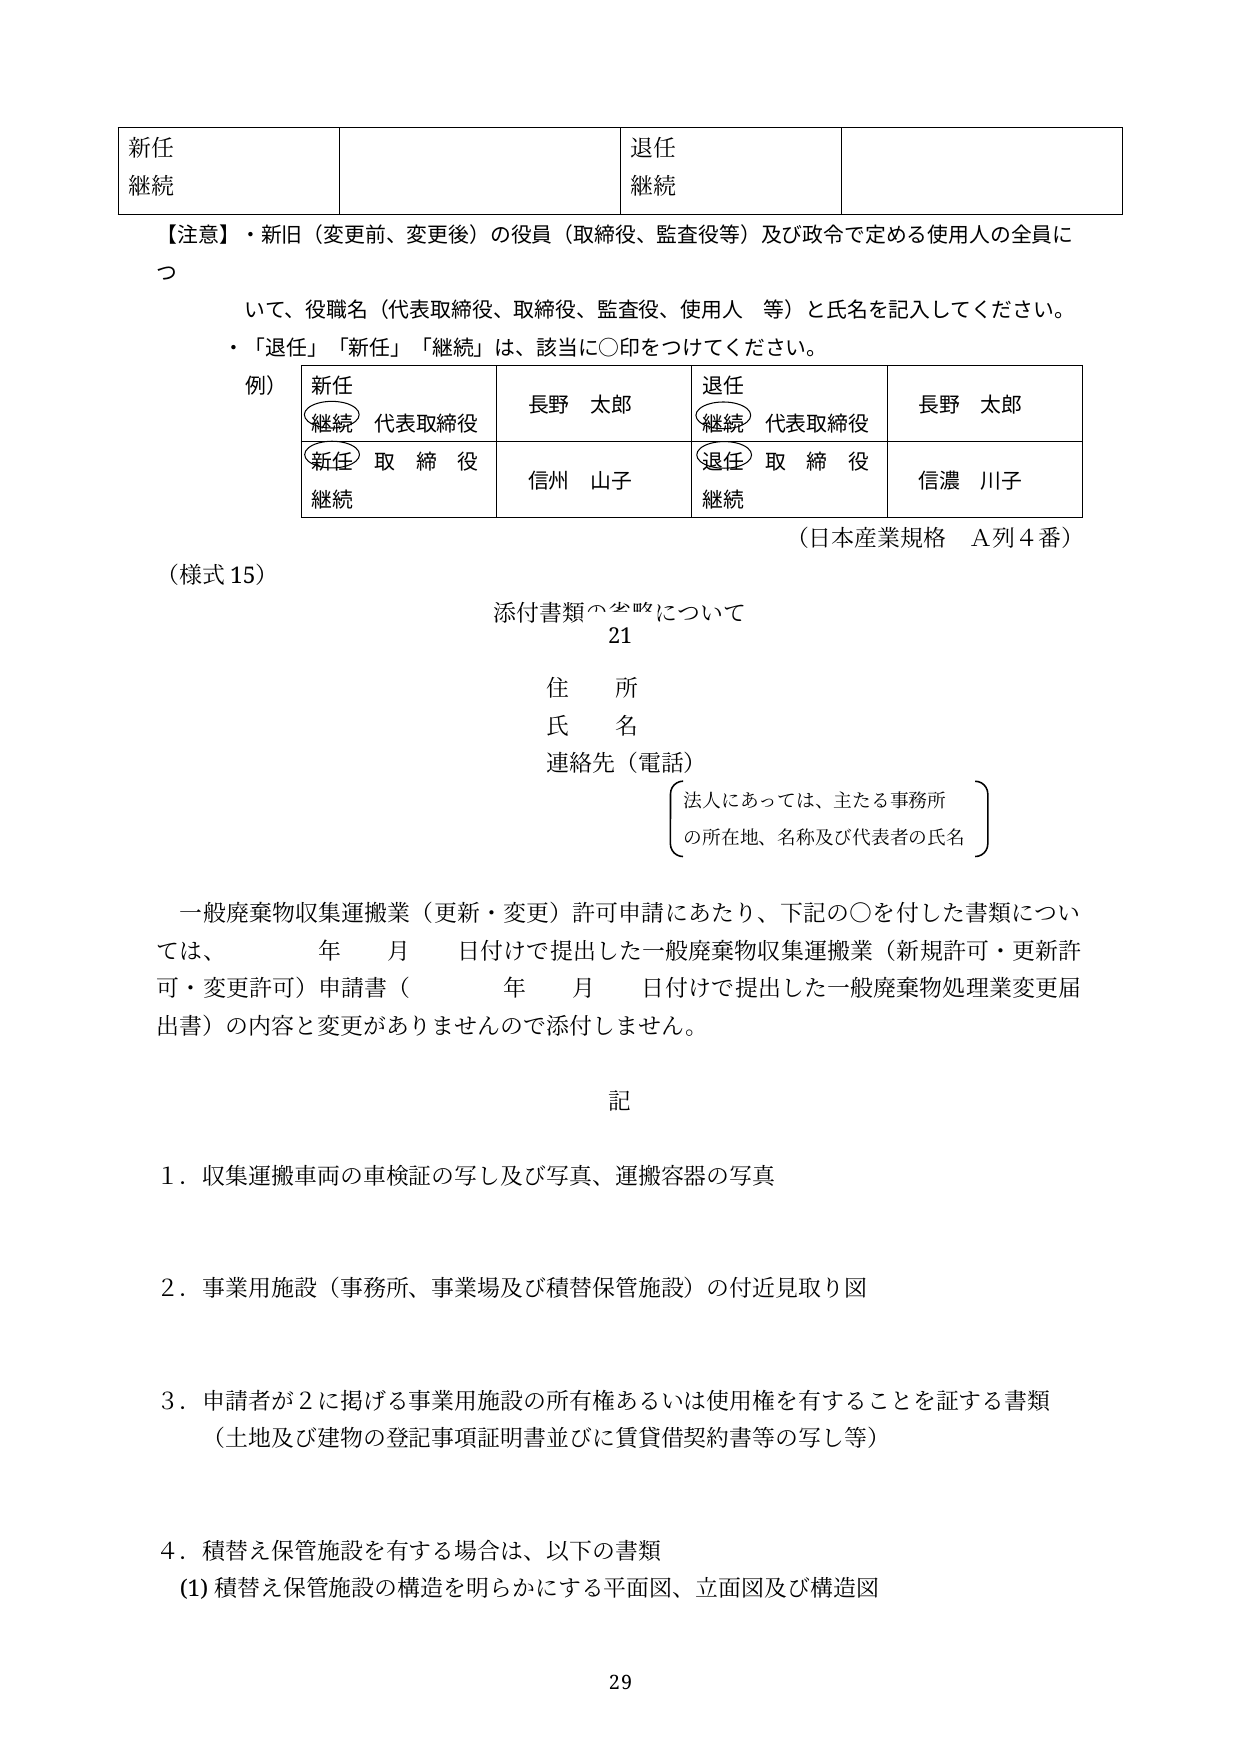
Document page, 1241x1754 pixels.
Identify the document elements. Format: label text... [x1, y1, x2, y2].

table_cell 退任 継続 [621, 128, 841, 214]
text 法人にあっては、主たる事務所 [979, 780, 1084, 818]
text （日本産業規格 Ａ列４番） [157, 518, 1084, 555]
table_cell [842, 128, 1122, 214]
table_cell 退任 取 締 役 継続 [692, 442, 887, 517]
text (1) 積替え保管施設の構造を明らかにする平面図、立面図及び構造図 [157, 1568, 1084, 1605]
text （様式15） [157, 555, 1084, 593]
text 一般廃棄物収集運搬業（更新・変更）許可申請にあたり、下記の○を付した書類については、 年 月 日付けで提出した一般廃棄物収集運搬業（新規許可・更新許可・変更許可）申請書（ 年 月 日付けで提出した一般廃棄物処理業変更届出書）の内容と変更がありませんので添付しません。 [157, 893, 1084, 1043]
table_cell 信州 山子 [497, 442, 691, 517]
text の所在地、名称及び代表者の氏名 [984, 818, 1084, 855]
subtitle 記 [157, 1080, 1084, 1118]
table_header 新任 継続 代表取締役 [302, 366, 496, 441]
table_header 長野 太郎 [497, 366, 691, 441]
text の所在地、名称及び代表者の氏名 [157, 818, 674, 855]
text 住 所 [157, 668, 1084, 705]
table_header 長野 太郎 [888, 366, 1082, 441]
table_cell 新任 取 締 役 継続 [302, 442, 496, 517]
text ３．申請者が２に掲げる事業用施設の所有権あるいは使用権を有することを証する書類 [157, 1380, 1084, 1418]
text 【注意】・新旧（変更前、変更後）の役員（取締役、監査役等）及び政令で定める使用人の全員につ [157, 215, 1084, 290]
table_header 退任 継続 代表取締役 [692, 366, 887, 441]
table_cell 信濃 川子 [888, 442, 1082, 517]
text （土地及び建物の登記事項証明書並びに賃貸借契約書等の写し等） [157, 1418, 1084, 1455]
text １．収集運搬車両の車検証の写し及び写真、運搬容器の写真 [157, 1155, 1084, 1193]
text いて、役職名（代表取締役、取締役、監査役、使用人 等）と氏名を記入してください。 [157, 290, 1084, 327]
text 法人にあっては、主たる事務所 [672, 780, 987, 818]
text ・「退任」「新任」「継続」は、該当に○印をつけてください。 [157, 327, 1084, 365]
text 氏 名 [157, 705, 1084, 743]
text 連絡先（電話） [157, 743, 1084, 780]
text の所在地、名称及び代表者の氏名 [672, 818, 987, 855]
table_header 例） [235, 365, 301, 517]
text ２．事業用施設（事務所、事業場及び積替保管施設）の付近見取り図 [157, 1268, 1084, 1305]
table_cell 新任 継続 [119, 128, 339, 214]
text 法人にあっては、主たる事務所 [157, 780, 679, 818]
table_cell [340, 128, 620, 214]
subtitle 添付書類の省略について [157, 593, 1084, 630]
text ４．積替え保管施設を有する場合は、以下の書類 [157, 1530, 1084, 1568]
